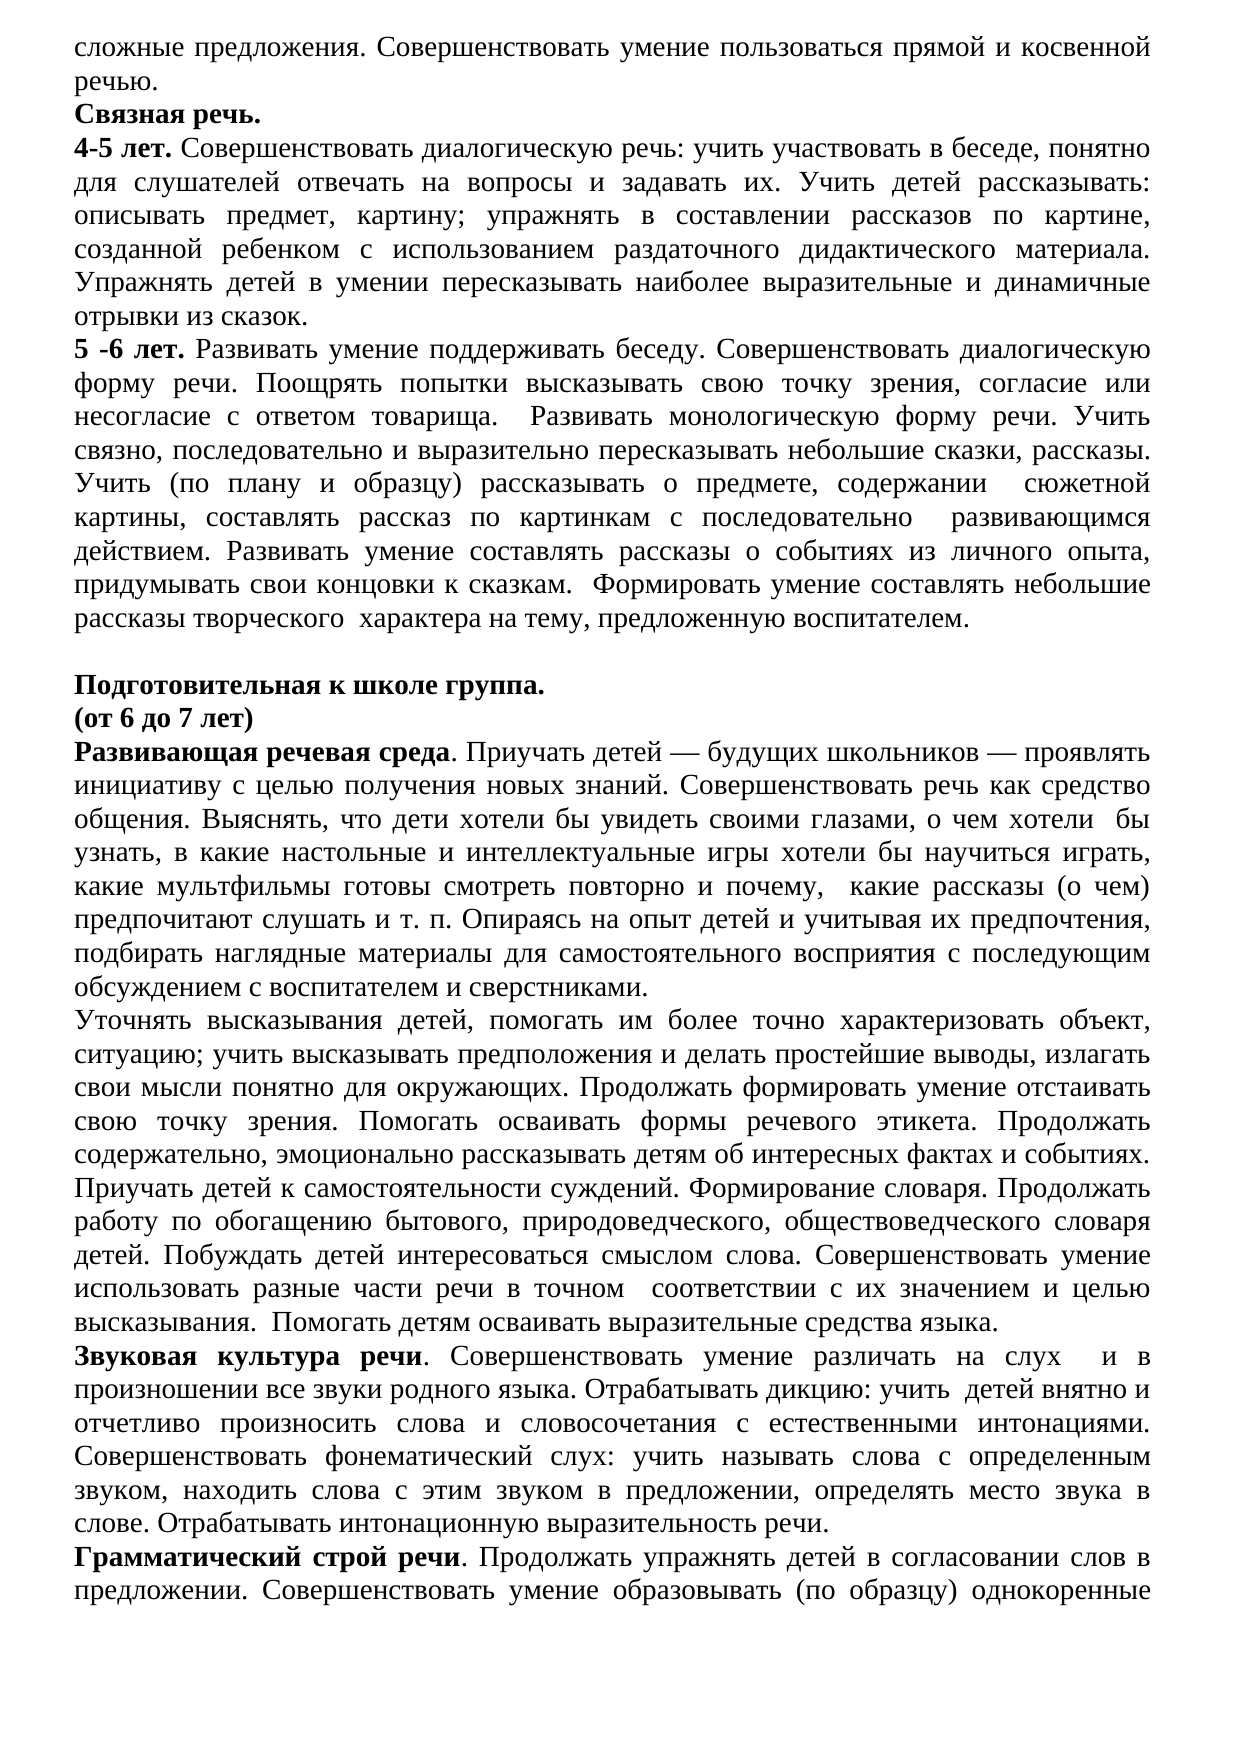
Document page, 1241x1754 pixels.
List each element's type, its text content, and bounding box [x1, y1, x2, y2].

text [74, 29, 1152, 97]
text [74, 1539, 1152, 1606]
text 5 -6 лет. Развивать умение поддерживать беседу. Совершенствовать диалогическую форму речи. Поощрять попытки высказывать свою точку зрения, согласие или несогласие с ответом товарища. Развивать монологическую форму речи. Учить связно, последовательно и выразительно пересказывать небольшие сказки, рассказы. Учить (по плану и образцу) рассказывать о предмете, содержании сюжетной картины, составлять рассказ по картинкам с последовательно развивающимся действием. Развивать умение составлять рассказы о событиях из личного опыта, придумывать свои концовки к сказкам. Формировать умение составлять небольшие рассказы творческого характера на тему, предложенную воспитателем. [74, 331, 1152, 633]
text Подготовительная к школе группа. [74, 667, 1152, 700]
text Уточнять высказывания детей, помогать им более точно характеризовать объект, ситуацию; учить высказывать предположения и делать простейшие выводы, излагать свои мысли понятно для окружающих. Продолжать формировать умение отстаивать свою точку зрения. Помогать осваивать формы речевого этикета. Продолжать содержательно, эмоционально рассказывать детям об интересных фактах и событиях. Приучать детей к самостоятельности суждений. Формирование словаря. Продолжать работу по обогащению бытового, природоведческого, обществоведческого словаря детей. Побуждать детей интересоваться смыслом слова. Совершенствовать умение использовать разные части речи в точном соответствии с их значением и целью высказывания. Помогать детям осваивать выразительные средства языка. [74, 1002, 1152, 1338]
text (от 6 до 7 лет) [74, 700, 1152, 734]
text Звуковая культура речи. Совершенствовать умение различать на слух и в произношении все звуки родного языка. Отрабатывать дикцию: учить детей внятно и отчетливо произносить слова и словосочетания с естественными интонациями. Совершенствовать фонематический слух: учить называть слова с определенным звуком, находить слова с этим звуком в предложении, определять место звука в слове. Отрабатывать интонационную выразительность речи. [74, 1338, 1152, 1539]
text Связная речь. [74, 97, 1152, 130]
text Развивающая речевая среда. Приучать детей — будущих школьников — проявлять инициативу с целью получения новых знаний. Совершенствовать речь как средство общения. Выяснять, что дети хотели бы увидеть своими глазами, о чем хотели бы узнать, в какие настольные и интеллектуальные игры хотели бы научиться играть, какие мультфильмы готовы смотреть повторно и почему, какие рассказы (о чем) предпочитают слушать и т. п. Опираясь на опыт детей и учитывая их предпочтения, подбирать наглядные материалы для самостоятельного восприятия с последующим обсуждением с воспитателем и сверстниками. [74, 734, 1152, 1002]
text 4-5 лет. Совершенствовать диалогическую речь: учить участвовать в беседе, понятно для слушателей отвечать на вопросы и задавать их. Учить детей рассказывать: описывать предмет, картину; упражнять в составлении рассказов по картине, созданной ребенком с использованием раздаточного дидактического материала. Упражнять детей в умении пересказывать наиболее выразительные и динамичные отрывки из сказок. [74, 130, 1152, 331]
